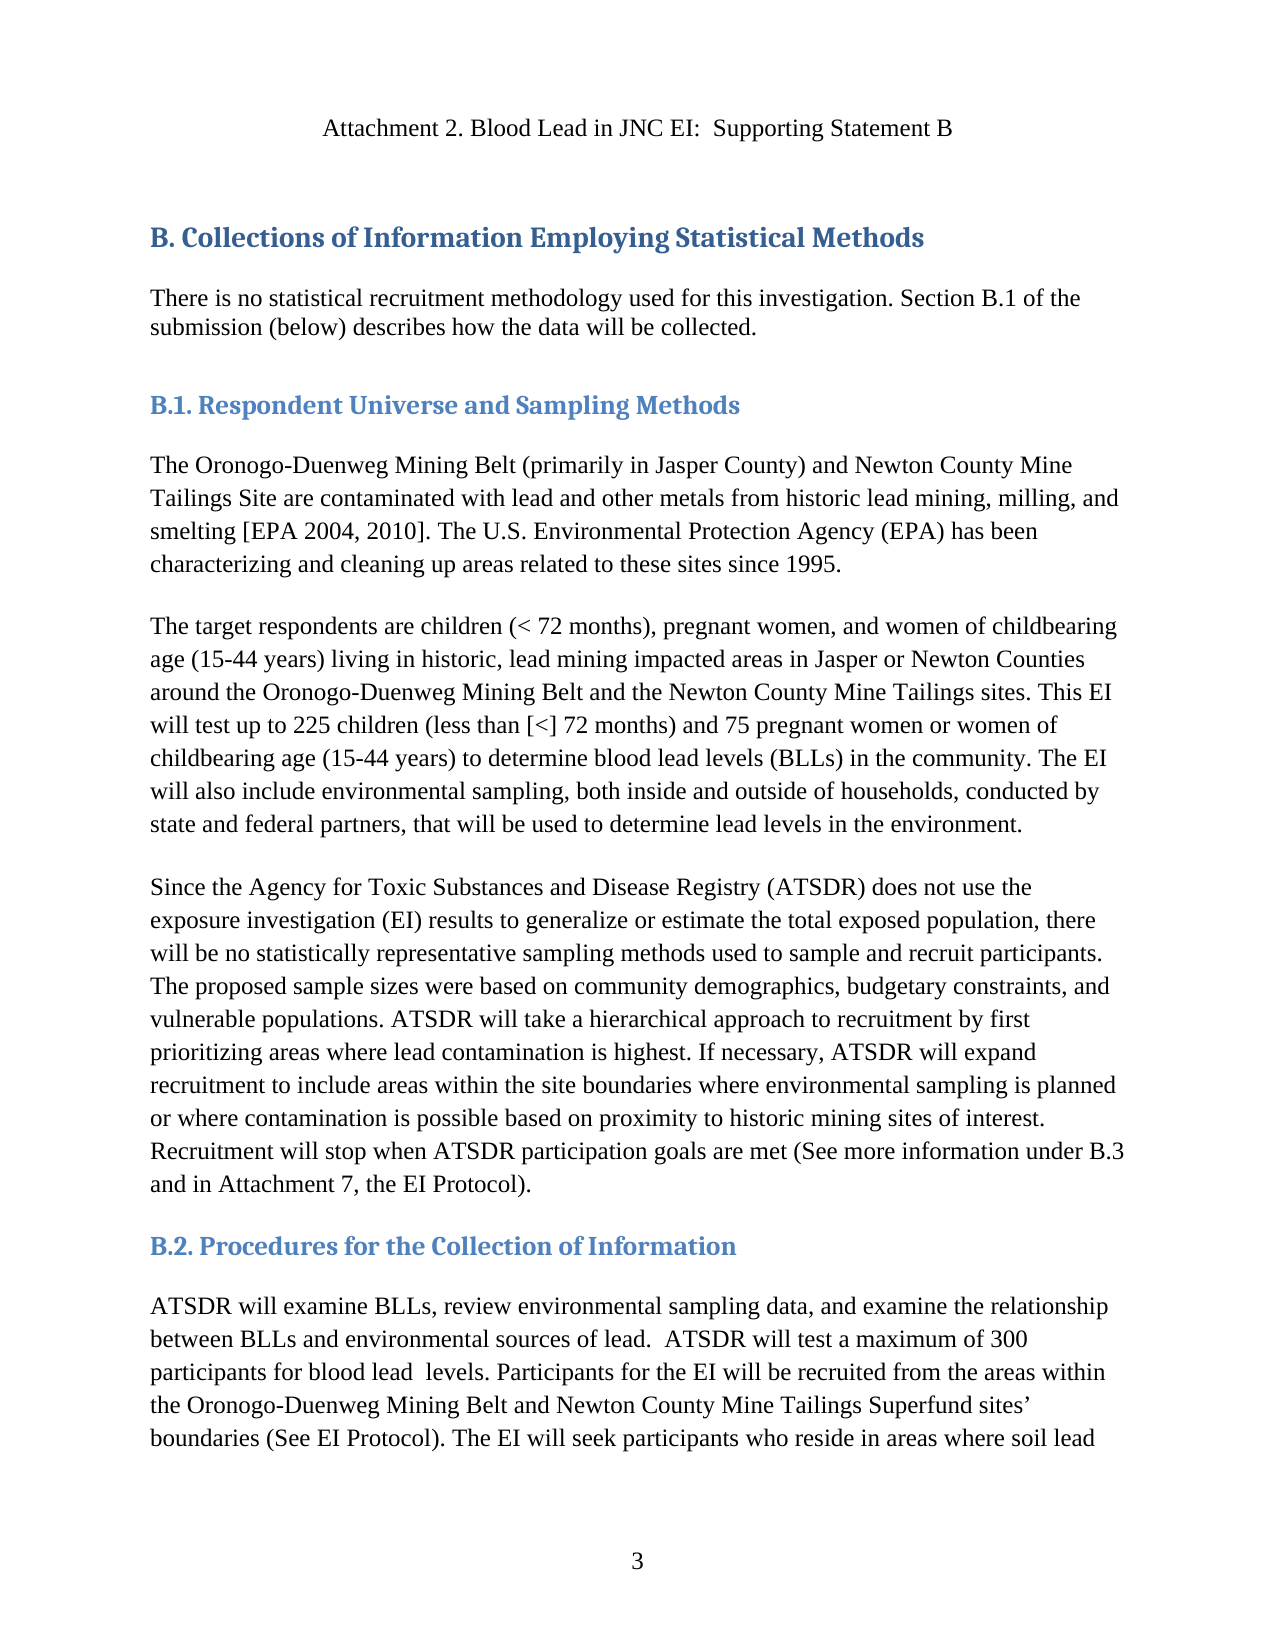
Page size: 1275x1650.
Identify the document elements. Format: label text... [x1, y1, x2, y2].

text Since the Agency for Toxic Substances and Disease Registry (ATSDR) does not use the exposure investigation (EI) results to generalize or estimate the total exposed population, there will be no statistically representative sampling methods used to sample and recruit participants. The proposed sample sizes were based on community demographics, budgetary constraints, and vulnerable populations. ATSDR will take a hierarchical approach to recruitment by first prioritizing areas where lead contamination is highest. If necessary, ATSDR will expand recruitment to include areas within the site boundaries where environmental sampling is planned or where contamination is possible based on proximity to historic mining sites of interest. Recruitment will stop when ATSDR participation goals are met (See more information under B.3 and in Attachment 7, the EI Protocol). [150, 872, 1125, 1198]
text The Oronogo-Duenweg Mining Belt (primarily in Jasper County) and Newton County Mine Tailings Site are contaminated with lead and other metals from historic lead mining, milling, and smelting [EPA 2004, 2010]. The U.S. Environmental Protection Agency (EPA) has been characterizing and cleaning up areas related to these sites since 1995. [150, 450, 1125, 578]
subtitle B.2. Procedures for the Collection of Information [150, 1231, 1125, 1262]
subtitle B. Collections of Information Employing Statistical Methods [150, 221, 1125, 254]
subtitle B.1. Respondent Universe and Sampling Methods [150, 390, 1125, 421]
text There is no statistical recruitment methodology used for this investigation. Section B.1 of the submission (below) describes how the data will be collected. [150, 283, 1125, 341]
text The target respondents are children (< 72 months), pregnant women, and women of childbearing age (15-44 years) living in historic, lead mining impacted areas in Jasper or Newton Counties around the Oronogo-Duenweg Mining Belt and the Newton County Mine Tailings sites. This EI will test up to 225 children (less than [<] 72 months) and 75 pregnant women or women of childbearing age (15-44 years) to determine blood lead levels (BLLs) in the community. The EI will also include environmental sampling, both inside and outside of households, conducted by state and federal partners, that will be used to determine lead levels in the environment. [150, 611, 1125, 838]
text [150, 1291, 1125, 1452]
